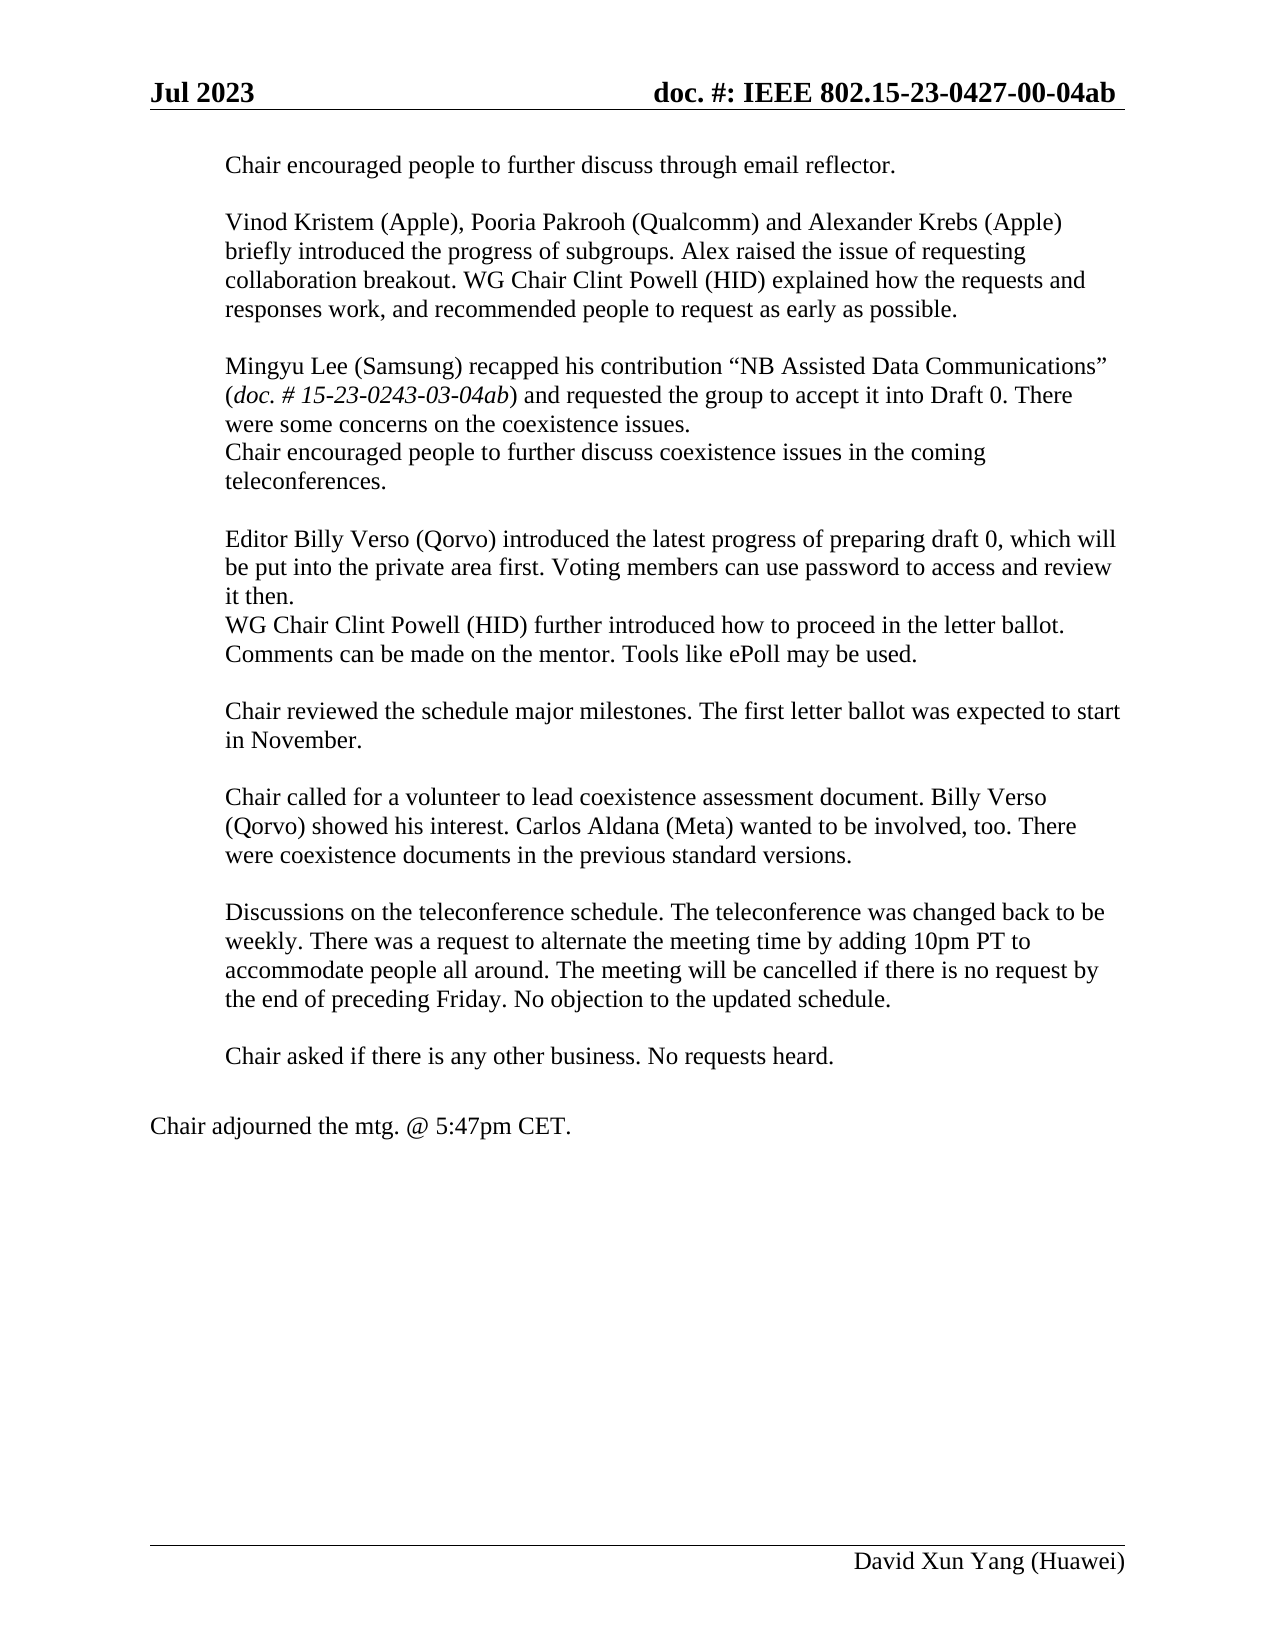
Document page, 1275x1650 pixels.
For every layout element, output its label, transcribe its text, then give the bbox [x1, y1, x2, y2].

text Chair adjourned the mtg. @ 5:47pm CET. [150, 1111, 1125, 1140]
text Vinod Kristem (Apple), Pooria Pakrooh (Qualcomm) and Alexander Krebs (Apple) briefly introduced the progress of subgroups. Alex raised the issue of requesting collaboration breakout. WG Chair Clint Powell (HID) explained how the requests and responses work, and recommended people to request as early as possible. [225, 207, 1125, 322]
text Chair reviewed the schedule major milestones. The first letter ballot was expected to start in November. [225, 696, 1125, 754]
text Discussions on the teleconference schedule. The teleconference was changed back to be weekly. There was a request to alternate the meeting time by adding 10pm PT to accommodate people all around. The meeting will be cancelled if there is no request by the end of preceding Friday. No objection to the updated schedule. [225, 897, 1125, 1012]
text Chair called for a volunteer to lead coexistence assessment document. Billy Verso (Qorvo) showed his interest. Carlos Aldana (Meta) wanted to be involved, too. There were coexistence documents in the previous standard versions. [225, 782, 1125, 869]
text Chair encouraged people to further discuss coexistence issues in the coming teleconferences. [225, 437, 1125, 495]
text WG Chair Clint Powell (HID) further introduced how to proceed in the letter ballot. Comments can be made on the mentor. Tools like ePoll may be used. [225, 610, 1125, 667]
text Editor Billy Verso (Qorvo) introduced the latest progress of preparing draft 0, which will be put into the private area first. Voting members can use password to access and review it then. [225, 524, 1125, 610]
text Chair asked if there is any other business. No requests heard. [225, 1041, 1125, 1070]
text Chair encouraged people to further discuss through email reflector. [225, 150, 1125, 179]
text Mingyu Lee (Samsung) recapped his contribution “NB Assisted Data Communications” (doc. # 15-23-0243-03-04ab) and requested the group to accept it into Draft 0. There were some concerns on the coexistence issues. [225, 351, 1125, 437]
